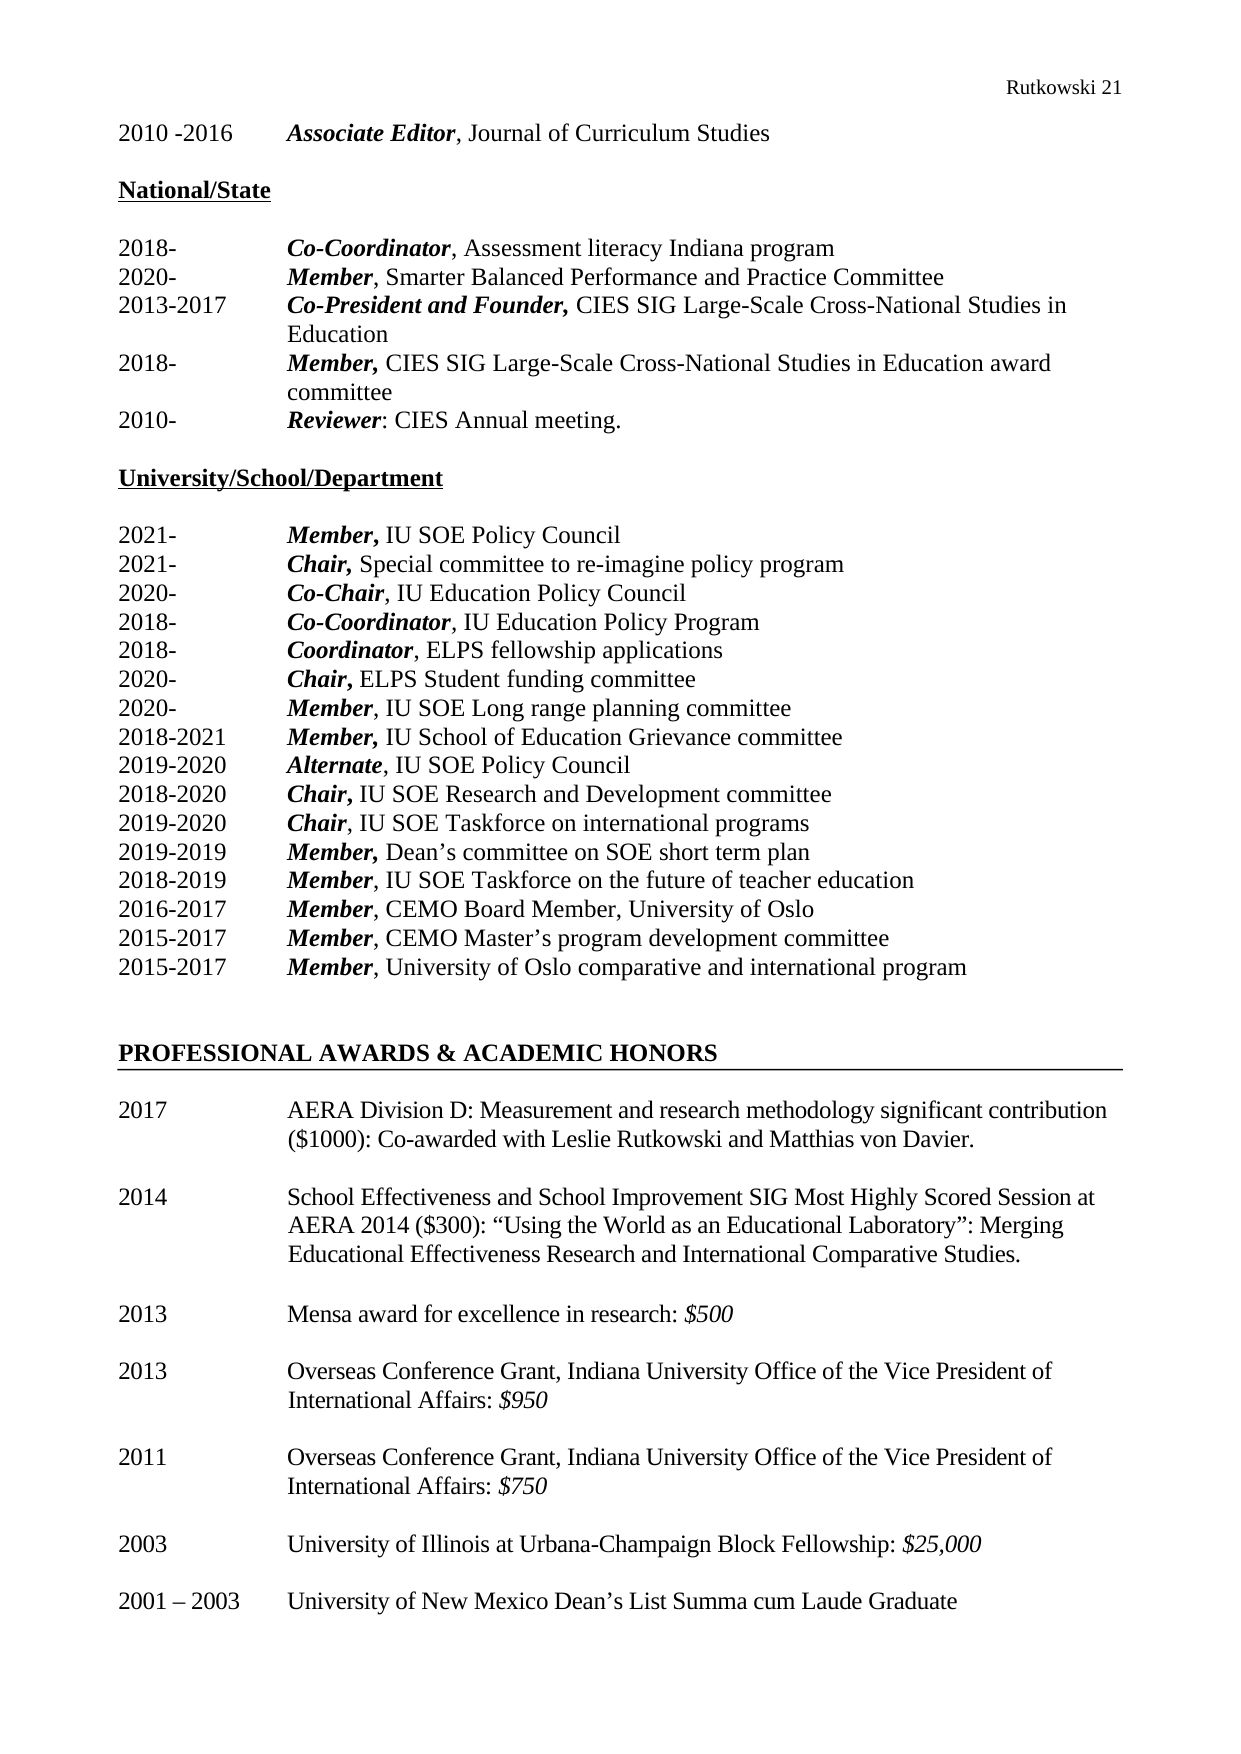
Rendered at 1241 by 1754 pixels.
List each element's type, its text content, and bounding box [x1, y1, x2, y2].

text 2018- Member, CIES SIG Large-Scale Cross-National Studies in Education award committee [118, 348, 1122, 406]
text 2018-2020 Chair, IU SOE Research and Development committee [118, 779, 1122, 808]
text 2018- Co-Coordinator, IU Education Policy Program [118, 607, 1122, 636]
text 2020- Member, IU SOE Long range planning committee [118, 693, 1122, 722]
text 2016-2017 Member, CEMO Board Member, University of Oslo [118, 894, 1122, 923]
text 2017 AERA Division D: Measurement and research methodology significant contribution ($1000): Co-awarded with Leslie Rutkowski and Matthias von Davier. [118, 1096, 1122, 1153]
text 2018- Coordinator, ELPS fellowship applications [118, 636, 1122, 664]
text 2020- Co-Chair, IU Education Policy Council [118, 578, 1122, 607]
text 2003 University of Illinois at Urbana-Champaign Block Fellowship: $25,000 [118, 1529, 1122, 1557]
text 2014 School Effectiveness and School Improvement SIG Most Highly Scored Session at AERA 2014 ($300): “Using the World as an Educational Laboratory”: Merging Educational Effectiveness Research and International Comparative Studies. [118, 1182, 1122, 1268]
text 2001 – 2003 University of New Mexico Dean’s List Summa cum Laude Graduate [118, 1586, 1122, 1615]
text 2015-2017 Member, University of Oslo comparative and international program [118, 952, 1122, 981]
text 2013-2017 Co-President and Founder, CIES SIG Large-Scale Cross-National Studies in Education [118, 291, 1122, 348]
text 2010- Reviewer: CIES Annual meeting. [118, 406, 1122, 434]
text 2013 Overseas Conference Grant, Indiana University Office of the Vice President of International Affairs: $950 [118, 1356, 1122, 1414]
text 2018-2019 Member, IU SOE Taskforce on the future of teacher education [118, 866, 1122, 894]
text 2020- Chair, ELPS Student funding committee [118, 664, 1122, 693]
text 2019-2020 Chair, IU SOE Taskforce on international programs [118, 808, 1122, 837]
text National/State [118, 176, 1122, 204]
text 2018-2021 Member, IU School of Education Grievance committee [118, 722, 1122, 751]
text 2021- Member, IU SOE Policy Council [118, 521, 1122, 549]
text 2019-2020 Alternate, IU SOE Policy Council [118, 751, 1122, 779]
text University/School/Department [118, 463, 1122, 492]
text PROFESSIONAL AWARDS & ACADEMIC HONORS [118, 1038, 1122, 1067]
text 2013 Mensa award for excellence in research: $500 [118, 1299, 1122, 1327]
text 2019-2019 Member, Dean’s committee on SOE short term plan [118, 837, 1122, 866]
text 2018- Co-Coordinator, Assessment literacy Indiana program [118, 233, 1122, 262]
text 2011 Overseas Conference Grant, Indiana University Office of the Vice President of International Affairs: $750 [118, 1442, 1122, 1500]
text 2015-2017 Member, CEMO Master’s program development committee [118, 923, 1122, 952]
text 2010 -2016 Associate Editor, Journal of Curriculum Studies [118, 118, 1122, 147]
text 2021- Chair, Special committee to re-imagine policy program [118, 549, 1122, 578]
text 2020- Member, Smarter Balanced Performance and Practice Committee [118, 262, 1122, 291]
